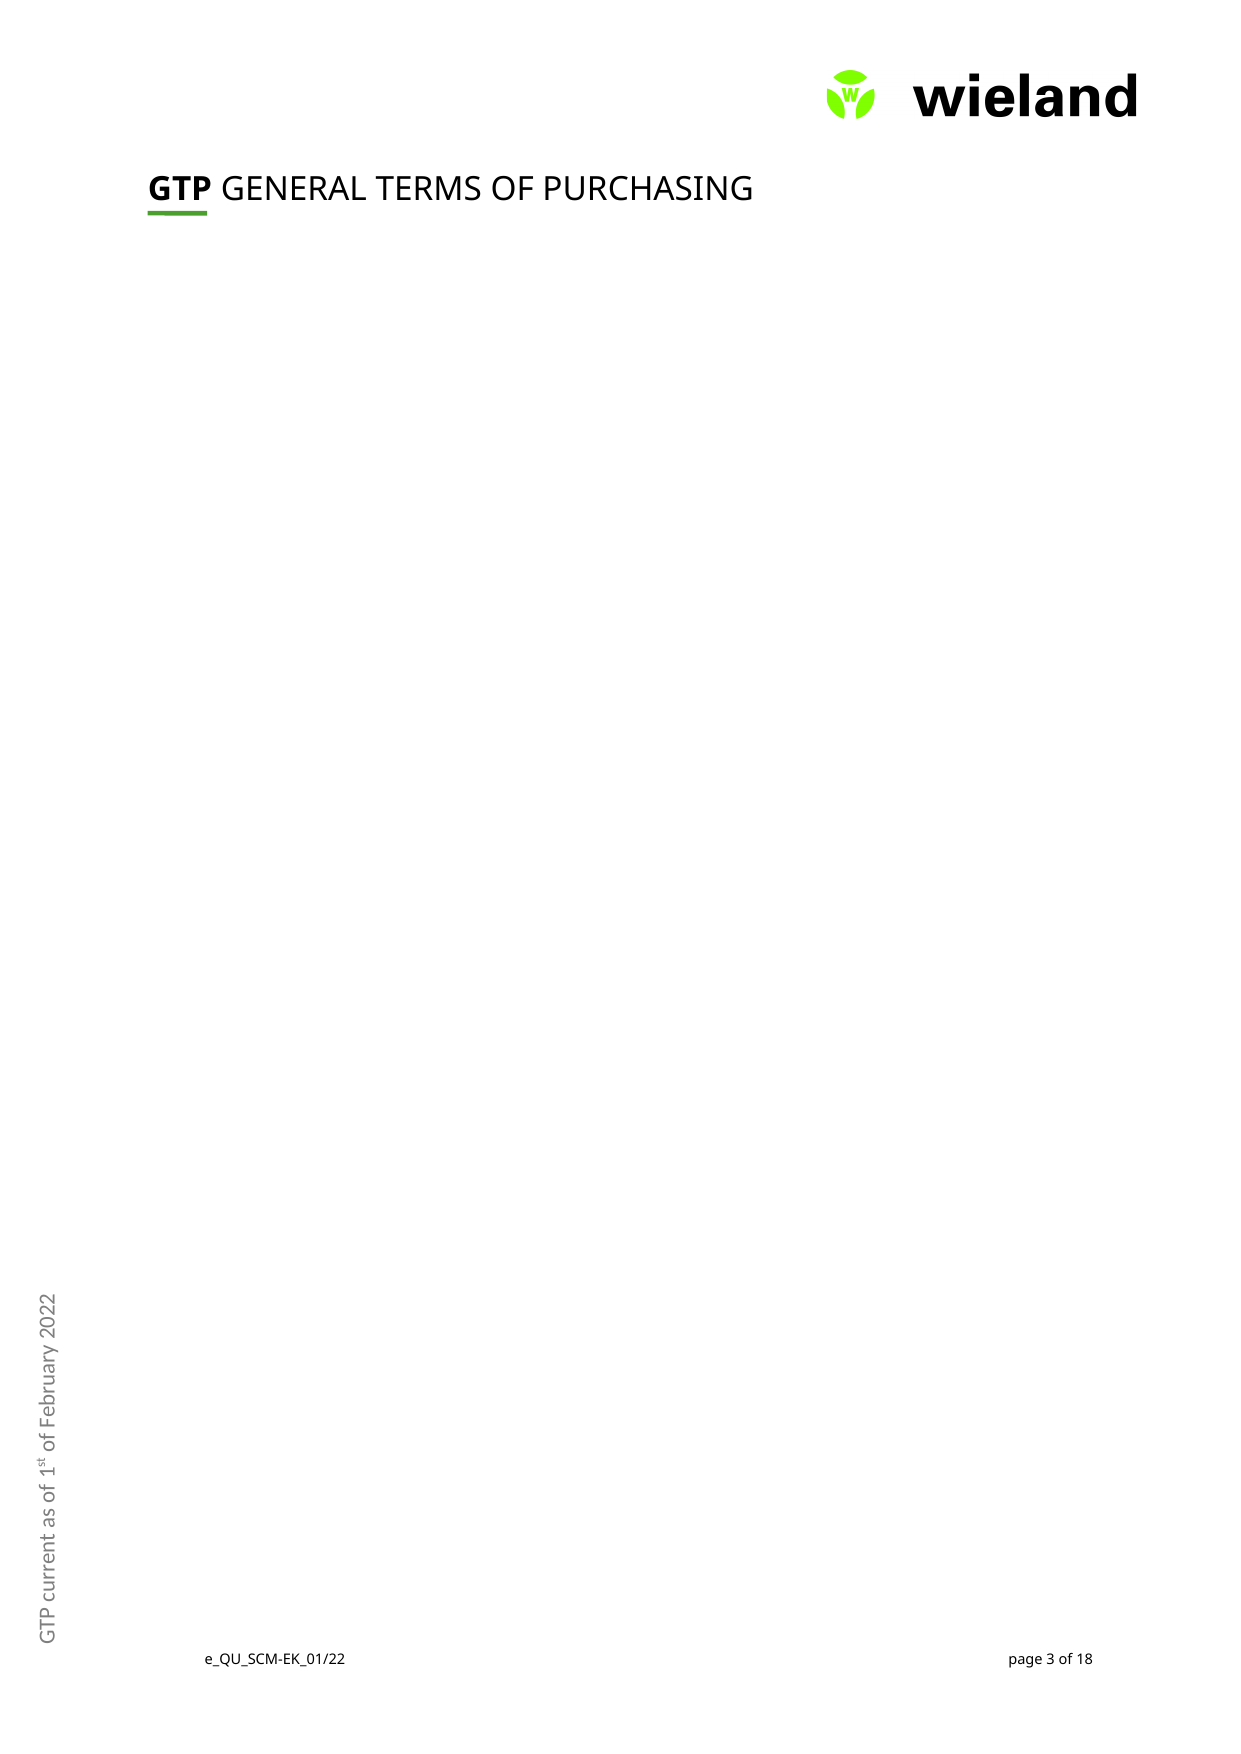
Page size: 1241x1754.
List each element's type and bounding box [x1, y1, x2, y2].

picture [826, 70, 1137, 119]
